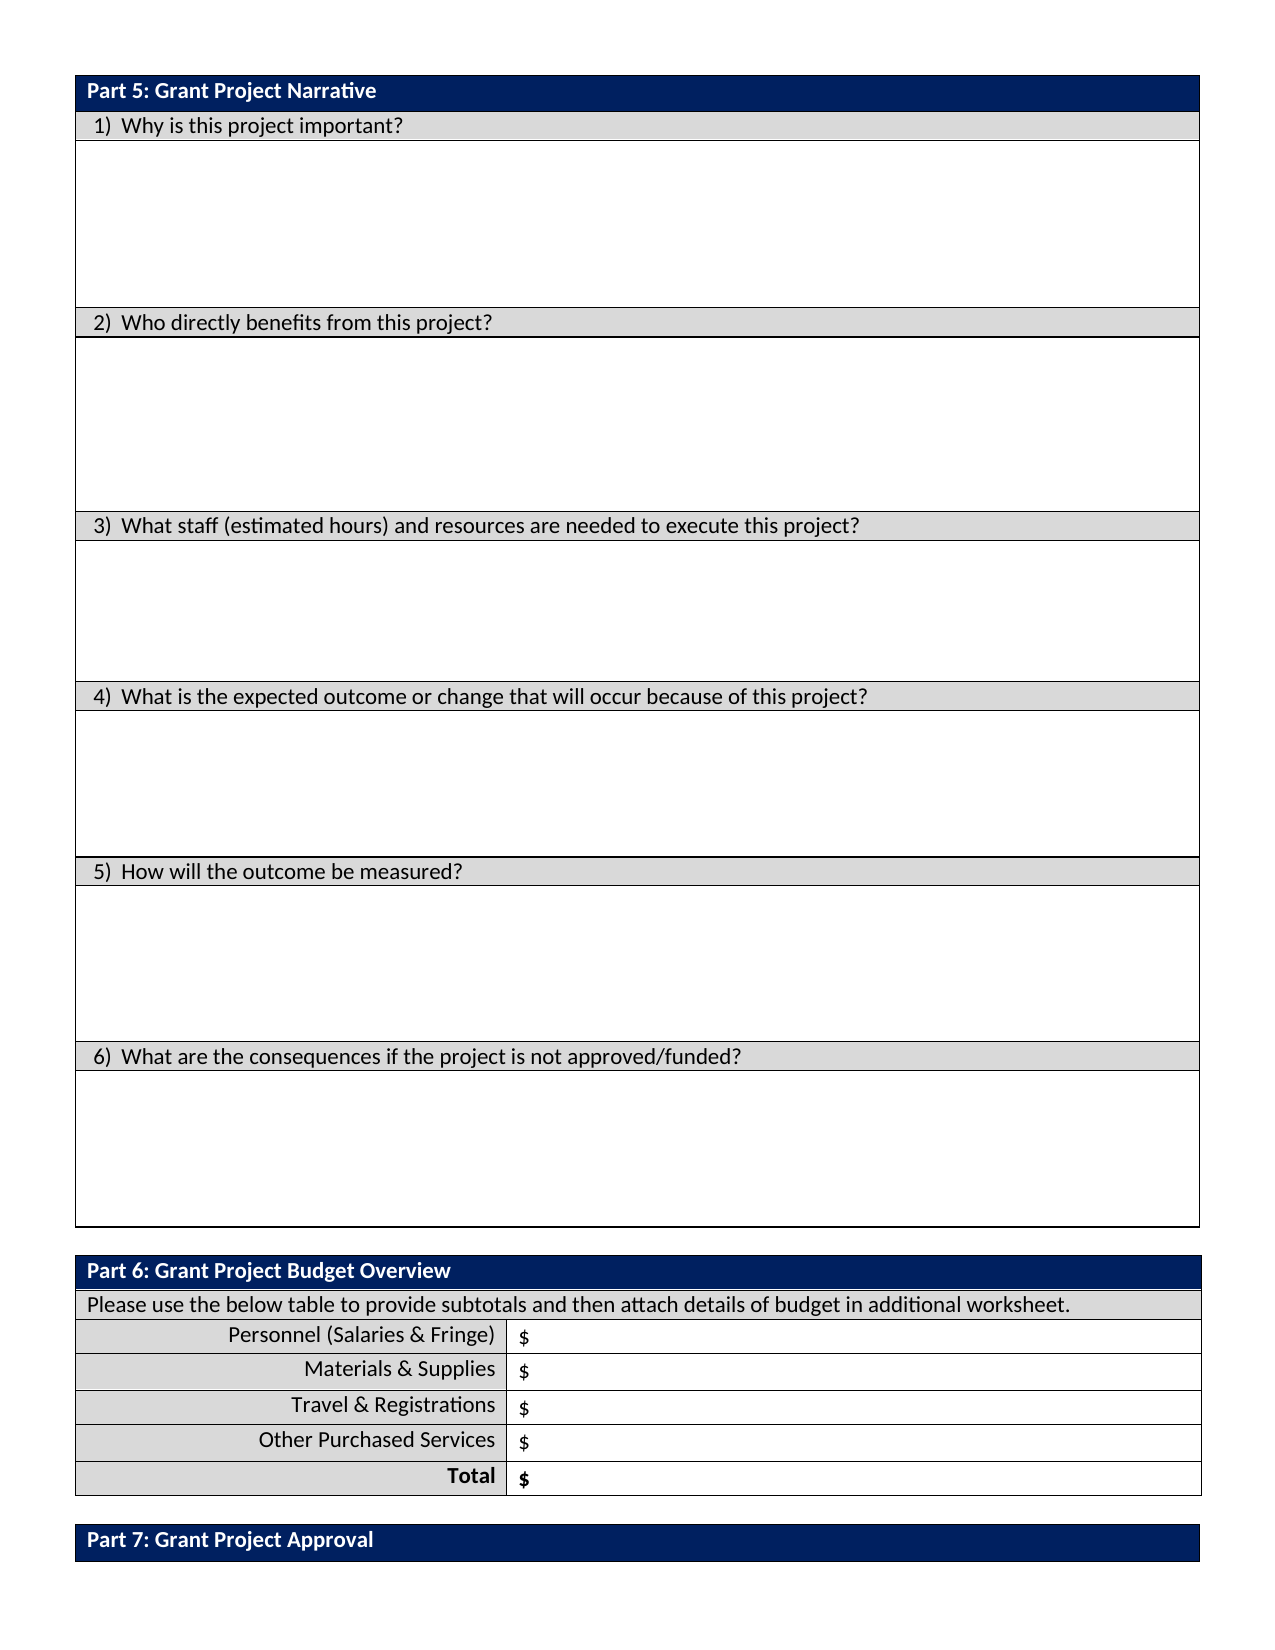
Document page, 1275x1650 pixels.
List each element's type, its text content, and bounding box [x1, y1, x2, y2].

table_cell $ [507, 1425, 1201, 1461]
table_cell Who directly benefits from this project? [76, 308, 1199, 336]
table_cell $ [507, 1462, 1201, 1495]
table_cell Travel & Registrations [76, 1391, 506, 1424]
table_cell [76, 541, 1199, 681]
table_cell Please use the below table to provide subtotals and then attach details of budget in additional worksheet. [76, 1291, 1201, 1319]
table_cell What is the expected outcome or change that will occur because of this project? [76, 682, 1199, 710]
table_cell $ [507, 1391, 1201, 1424]
table_cell Other Purchased Services [76, 1425, 506, 1461]
table_cell Part 5: Grant Project Narrative [76, 76, 1199, 111]
table_cell $ [507, 1320, 1201, 1353]
table_header Part 6: Grant Project Budget Overview [76, 1256, 1201, 1289]
table_cell Materials & Supplies [76, 1354, 506, 1389]
table_cell Personnel (Salaries & Fringe) [76, 1320, 506, 1353]
table_cell What staff (estimated hours) and resources are needed to execute this project? [76, 512, 1199, 540]
table_cell [76, 338, 1199, 511]
table_cell Total [76, 1462, 506, 1495]
table_cell How will the outcome be measured? [76, 858, 1199, 885]
table_cell [76, 1071, 1199, 1226]
table_cell Why is this project important? [76, 112, 1199, 139]
table_cell What are the consequences if the project is not approved/funded? [76, 1042, 1199, 1070]
table_cell [76, 886, 1199, 1041]
table_cell [76, 711, 1199, 856]
table_header Part 7: Grant Project Approval [76, 1525, 1199, 1561]
table_cell $ [507, 1354, 1201, 1389]
table_cell [76, 141, 1199, 307]
